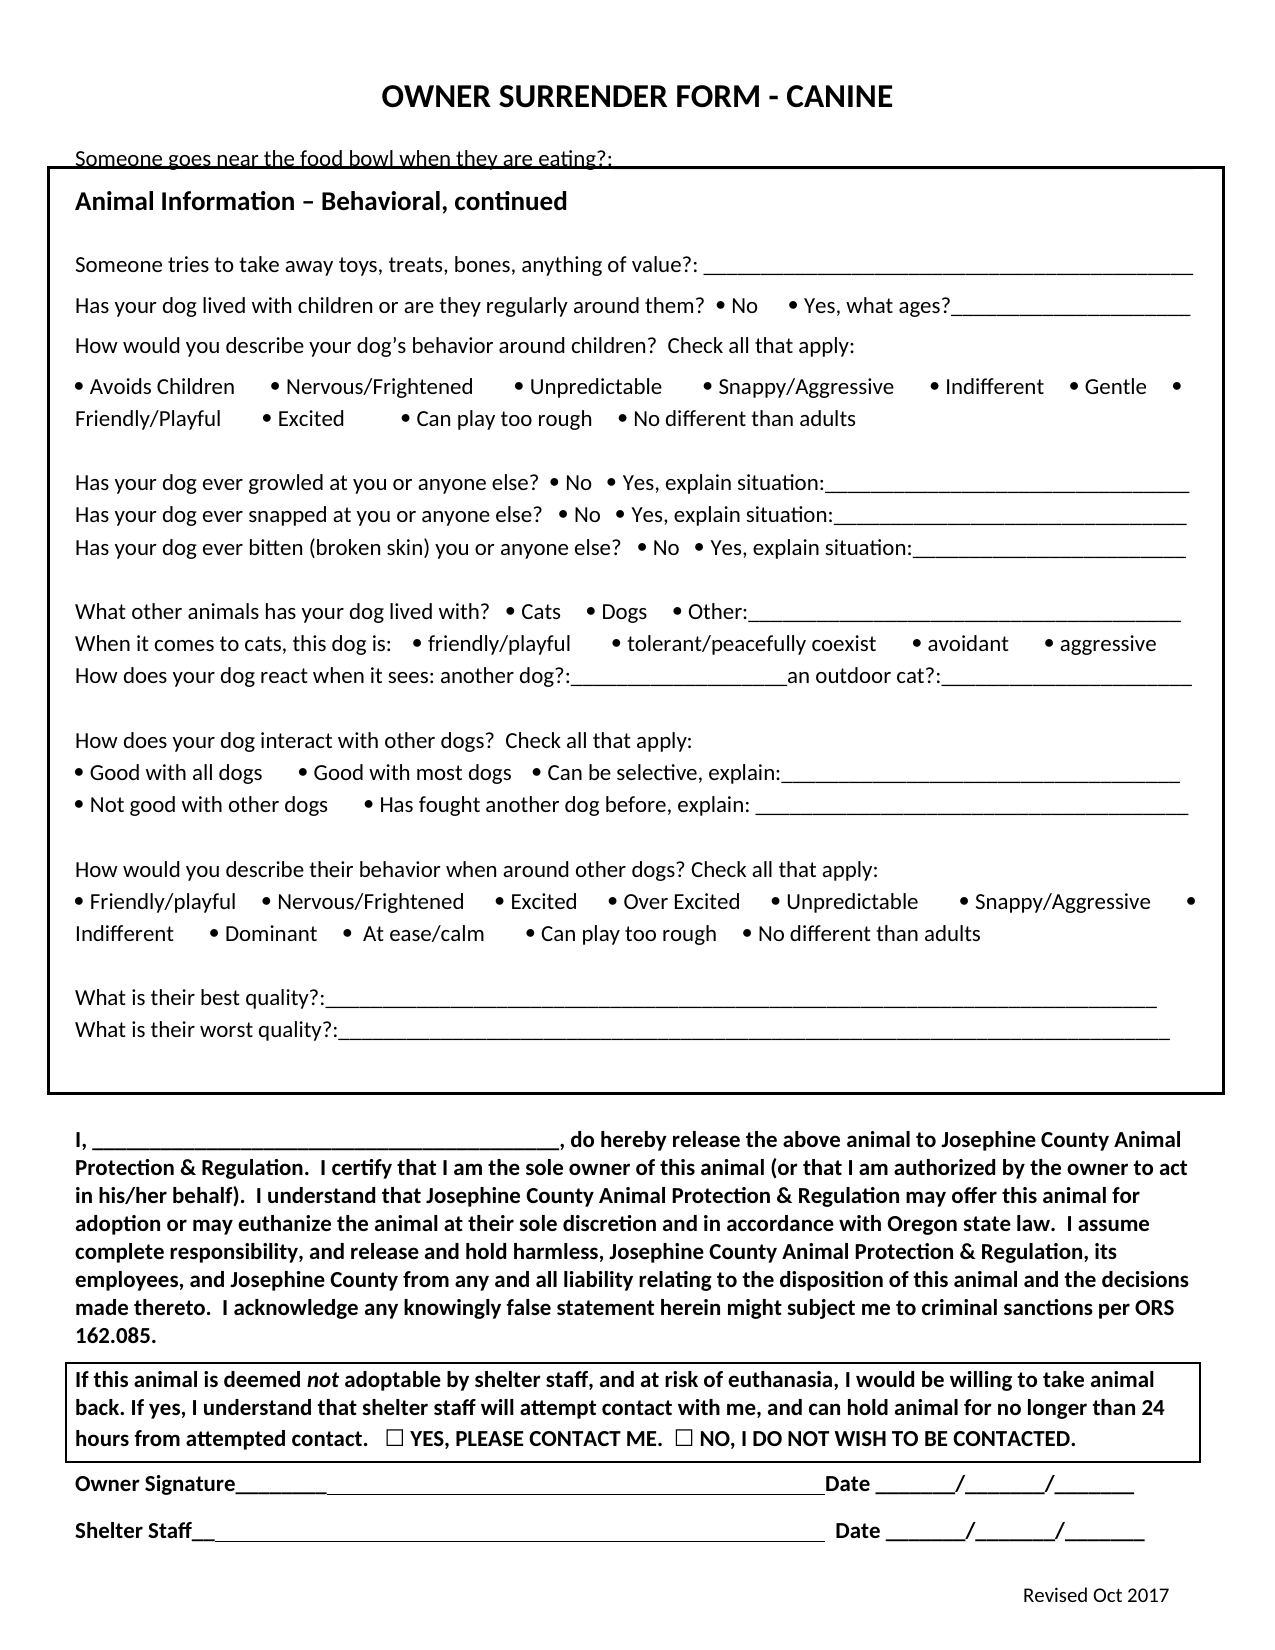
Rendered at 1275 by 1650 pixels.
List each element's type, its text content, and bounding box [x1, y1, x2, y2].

text What is their best quality?:_________________________________________________________________________ [75, 983, 1200, 1011]
text Someone goes near the food bowl when they are eating?:___________________________________________________ [75, 144, 1200, 172]
text Friendly/playful Nervous/Frightened Excited Over Excited Unpredictable Snappy/Aggressive Indifferent Dominant At ease/calm Can play too rough No different than adults [75, 887, 1200, 947]
text How would you describe your dog’s behavior around children? Check all that apply: [75, 331, 1200, 359]
text I, _________________________________________, do hereby release the above animal to Josephine County Animal Protection & Regulation. I certify that I am the sole owner of this animal (or that I am authorized by the owner to act in his/her behalf). I understand that Josephine County Animal Protection & Regulation may offer this animal for adoption or may euthanize the animal at their sole discretion and in accordance with Oregon state law. I assume complete responsibility, and release and hold harmless, Josephine County Animal Protection & Regulation, its employees, and Josephine County from any and all liability relating to the disposition of this animal and the decisions made thereto. I acknowledge any knowingly false statement herein might subject me to criminal sanctions per ORS 162.085. [75, 1125, 1200, 1349]
text How does your dog react when it sees: another dog?:___________________an outdoor cat?:______________________ How does your dog interact with other dogs? Check all that apply: [75, 662, 1200, 754]
text Shelter Staff__ Date _______/_______/_______ [75, 1516, 1200, 1544]
text When it comes to cats, this dog is: friendly/playful tolerant/peacefully coexist avoidant aggressive [75, 629, 1200, 657]
text Has your dog lived with children or are they regularly around them? No Yes, what ages?_____________________ [75, 291, 1200, 319]
text Owner Signature________ Date _______/_______/_______ [75, 1469, 1200, 1497]
text Avoids Children Nervous/Frightened Unpredictable Snappy/Aggressive Indifferent Gentle Friendly/Playful Excited Can play too rough No different than adults [75, 372, 1200, 432]
text Animal Information – Behavioral, continued Someone tries to take away toys, treats, bones, anything of value?: ___________________________________________ [75, 184, 1200, 278]
text Has your dog ever growled at you or anyone else? No Yes, explain situation:________________________________ [75, 468, 1200, 496]
text Has your dog ever snapped at you or anyone else? No Yes, explain situation:_______________________________ [75, 501, 1200, 529]
text Good with all dogs Good with most dogs Can be selective, explain:___________________________________ Not good with other dogs Has fought another dog before, explain: ______________________________________ [75, 758, 1200, 818]
text What is their worst quality?:_________________________________________________________________________ [75, 1016, 1200, 1044]
text How would you describe their behavior when around other dogs? Check all that apply: [75, 855, 1200, 883]
text If this animal is deemed not adoptable by shelter staff, and at risk of euthanasia, I would be willing to take animal back. If yes, I understand that shelter staff will attempt contact with me, and can hold animal for no longer than 24 hours from attempted contact. YES, PLEASE CONTACT ME. NO, I DO NOT WISH TO BE CONTACTED. [75, 1366, 1199, 1453]
text Has your dog ever bitten (broken skin) you or anyone else? No Yes, explain situation:________________________ What other animals has your dog lived with? Cats Dogs Other:______________________________________ [75, 533, 1200, 625]
